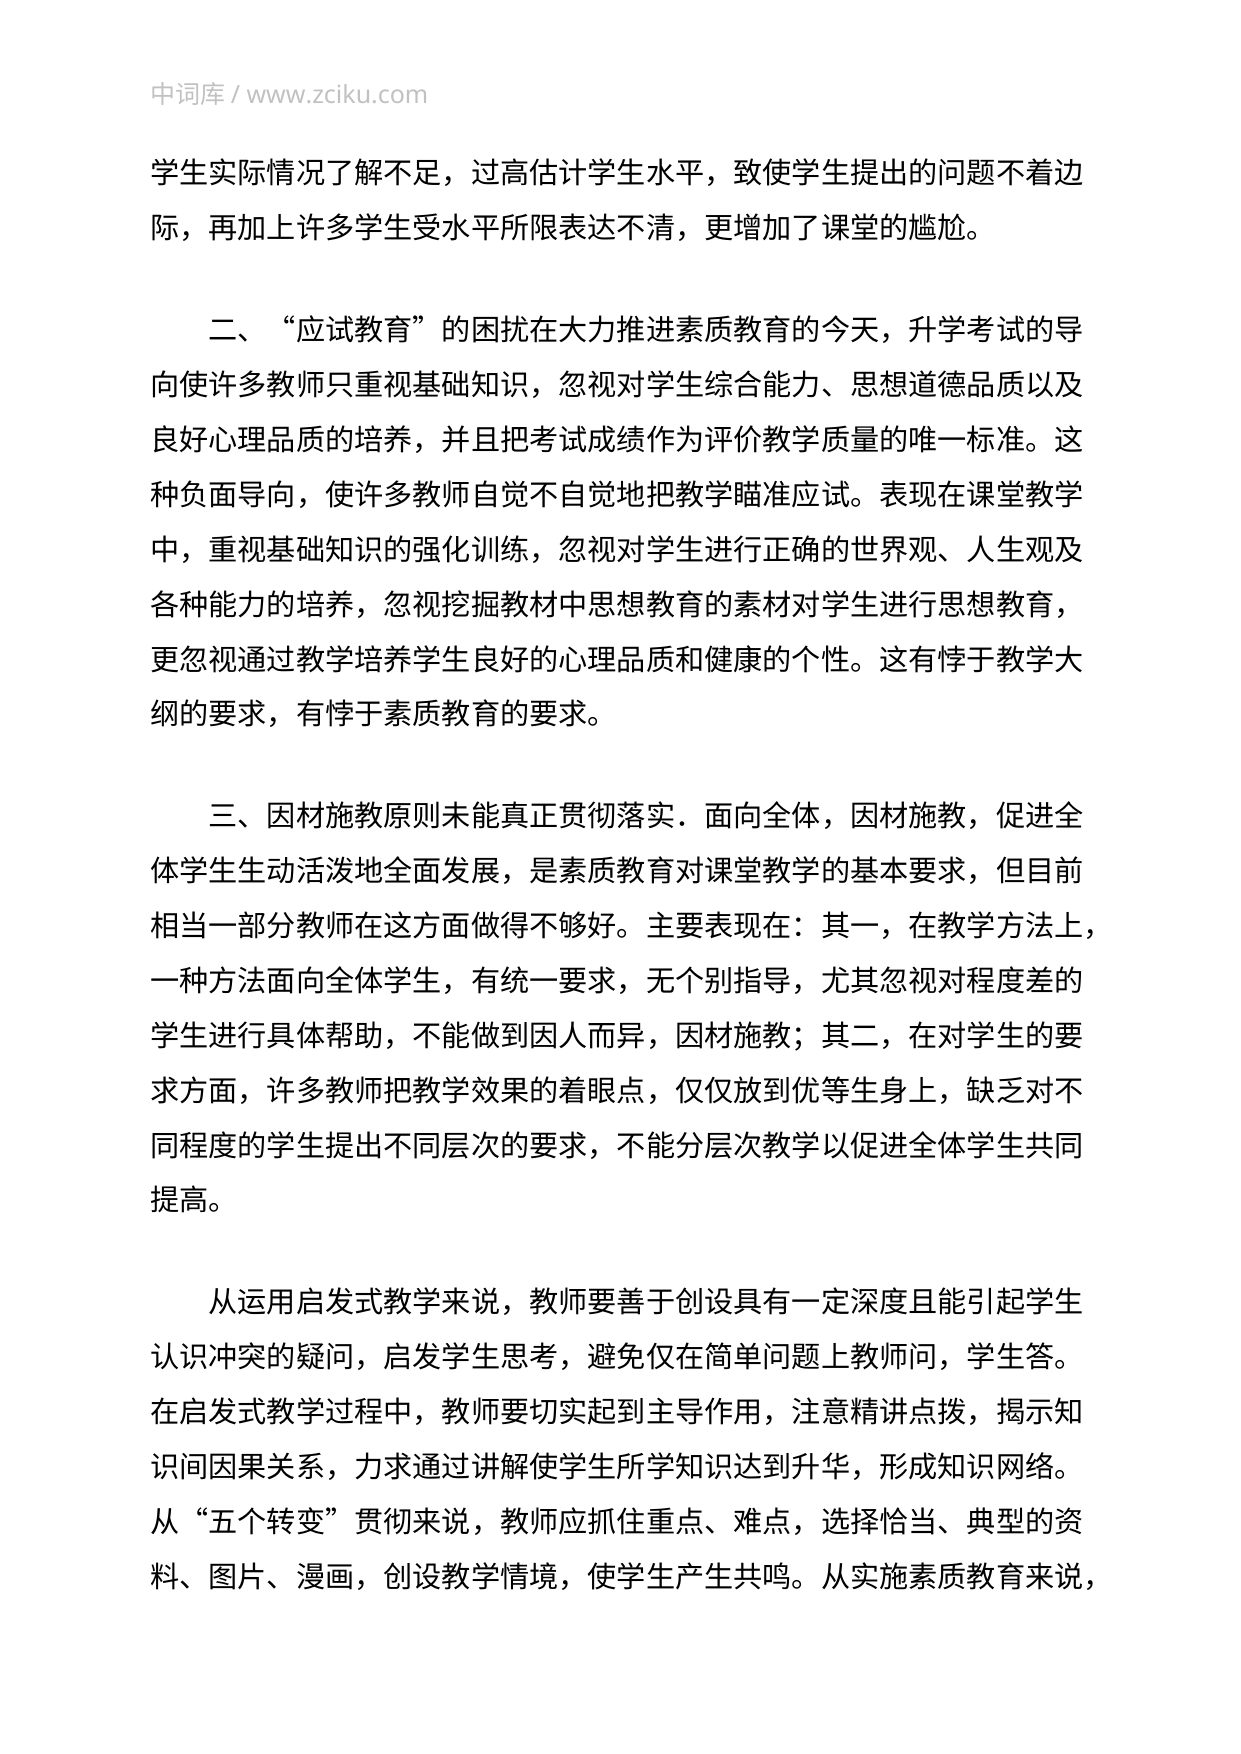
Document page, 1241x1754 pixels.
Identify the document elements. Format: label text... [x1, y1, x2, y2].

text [150, 150, 1090, 247]
text 二、“应试教育”的困扰在大力推进素质教育的今天，升学考试的导向使许多教师只重视基础知识，忽视对学生综合能力、思想道德品质以及良好心理品质的培养，并且把考试成绩作为评价教学质量的唯一标准。这种负面导向，使许多教师自觉不自觉地把教学瞄准应试。表现在课堂教学中，重视基础知识的强化训练，忽视对学生进行正确的世界观、人生观及各种能力的培养，忽视挖掘教材中思想教育的素材对学生进行思想教育，更忽视通过教学培养学生良好的心理品质和健康的个性。这有悖于教学大纲的要求，有悖于素质教育的要求。 [150, 307, 1090, 733]
text 三、因材施教原则未能真正贯彻落实．面向全体，因材施教，促进全体学生生动活泼地全面发展，是素质教育对课堂教学的基本要求，但目前相当一部分教师在这方面做得不够好。主要表现在：其一，在教学方法上，一种方法面向全体学生，有统一要求，无个别指导，尤其忽视对程度差的学生进行具体帮助，不能做到因人而异，因材施教；其二，在对学生的要求方面，许多教师把教学效果的着眼点，仅仅放到优等生身上，缺乏对不同程度的学生提出不同层次的要求，不能分层次教学以促进全体学生共同提高。 [150, 793, 1090, 1219]
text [150, 1279, 1090, 1596]
